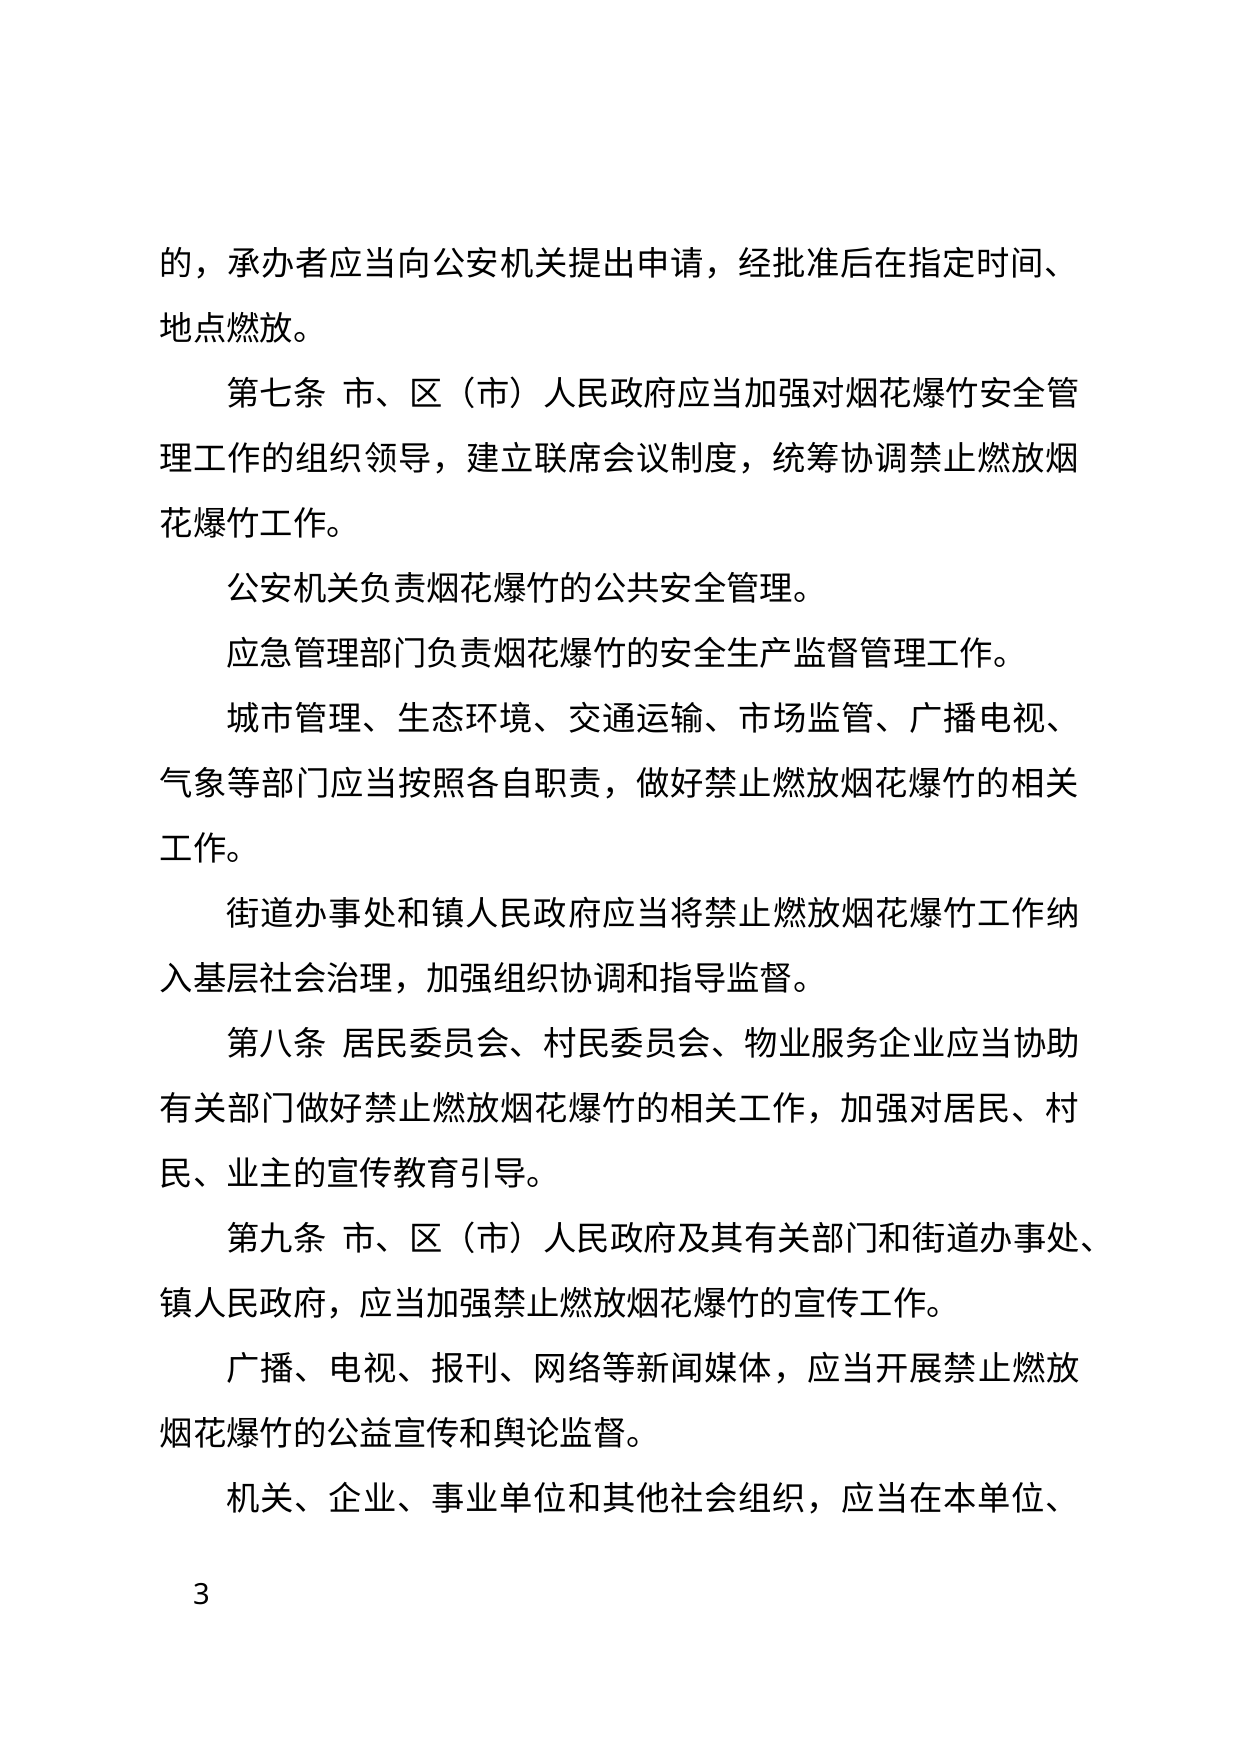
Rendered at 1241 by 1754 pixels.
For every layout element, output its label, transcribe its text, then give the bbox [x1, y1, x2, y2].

text 应急管理部门负责烟花爆竹的安全生产监督管理工作。 [159, 618, 1081, 683]
text 第八条 居民委员会、村民委员会、物业服务企业应当协助有关部门做好禁止燃放烟花爆竹的相关工作，加强对居民、村民、业主的宣传教育引导。 [159, 1008, 1081, 1203]
text 城市管理、生态环境、交通运输、市场监管、广播电视、气象等部门应当按照各自职责，做好禁止燃放烟花爆竹的相关工作。 [159, 683, 1081, 878]
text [159, 228, 1081, 358]
text 第九条 市、区（市）人民政府及其有关部门和街道办事处、镇人民政府，应当加强禁止燃放烟花爆竹的宣传工作。 [159, 1203, 1081, 1333]
text 街道办事处和镇人民政府应当将禁止燃放烟花爆竹工作纳入基层社会治理，加强组织协调和指导监督。 [159, 878, 1081, 1008]
text 第七条 市、区（市）人民政府应当加强对烟花爆竹安全管理工作的组织领导，建立联席会议制度，统筹协调禁止燃放烟花爆竹工作。 [159, 358, 1081, 553]
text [159, 1463, 1081, 1528]
text 广播、电视、报刊、网络等新闻媒体，应当开展禁止燃放烟花爆竹的公益宣传和舆论监督。 [159, 1333, 1081, 1463]
text 公安机关负责烟花爆竹的公共安全管理。 [159, 553, 1081, 618]
